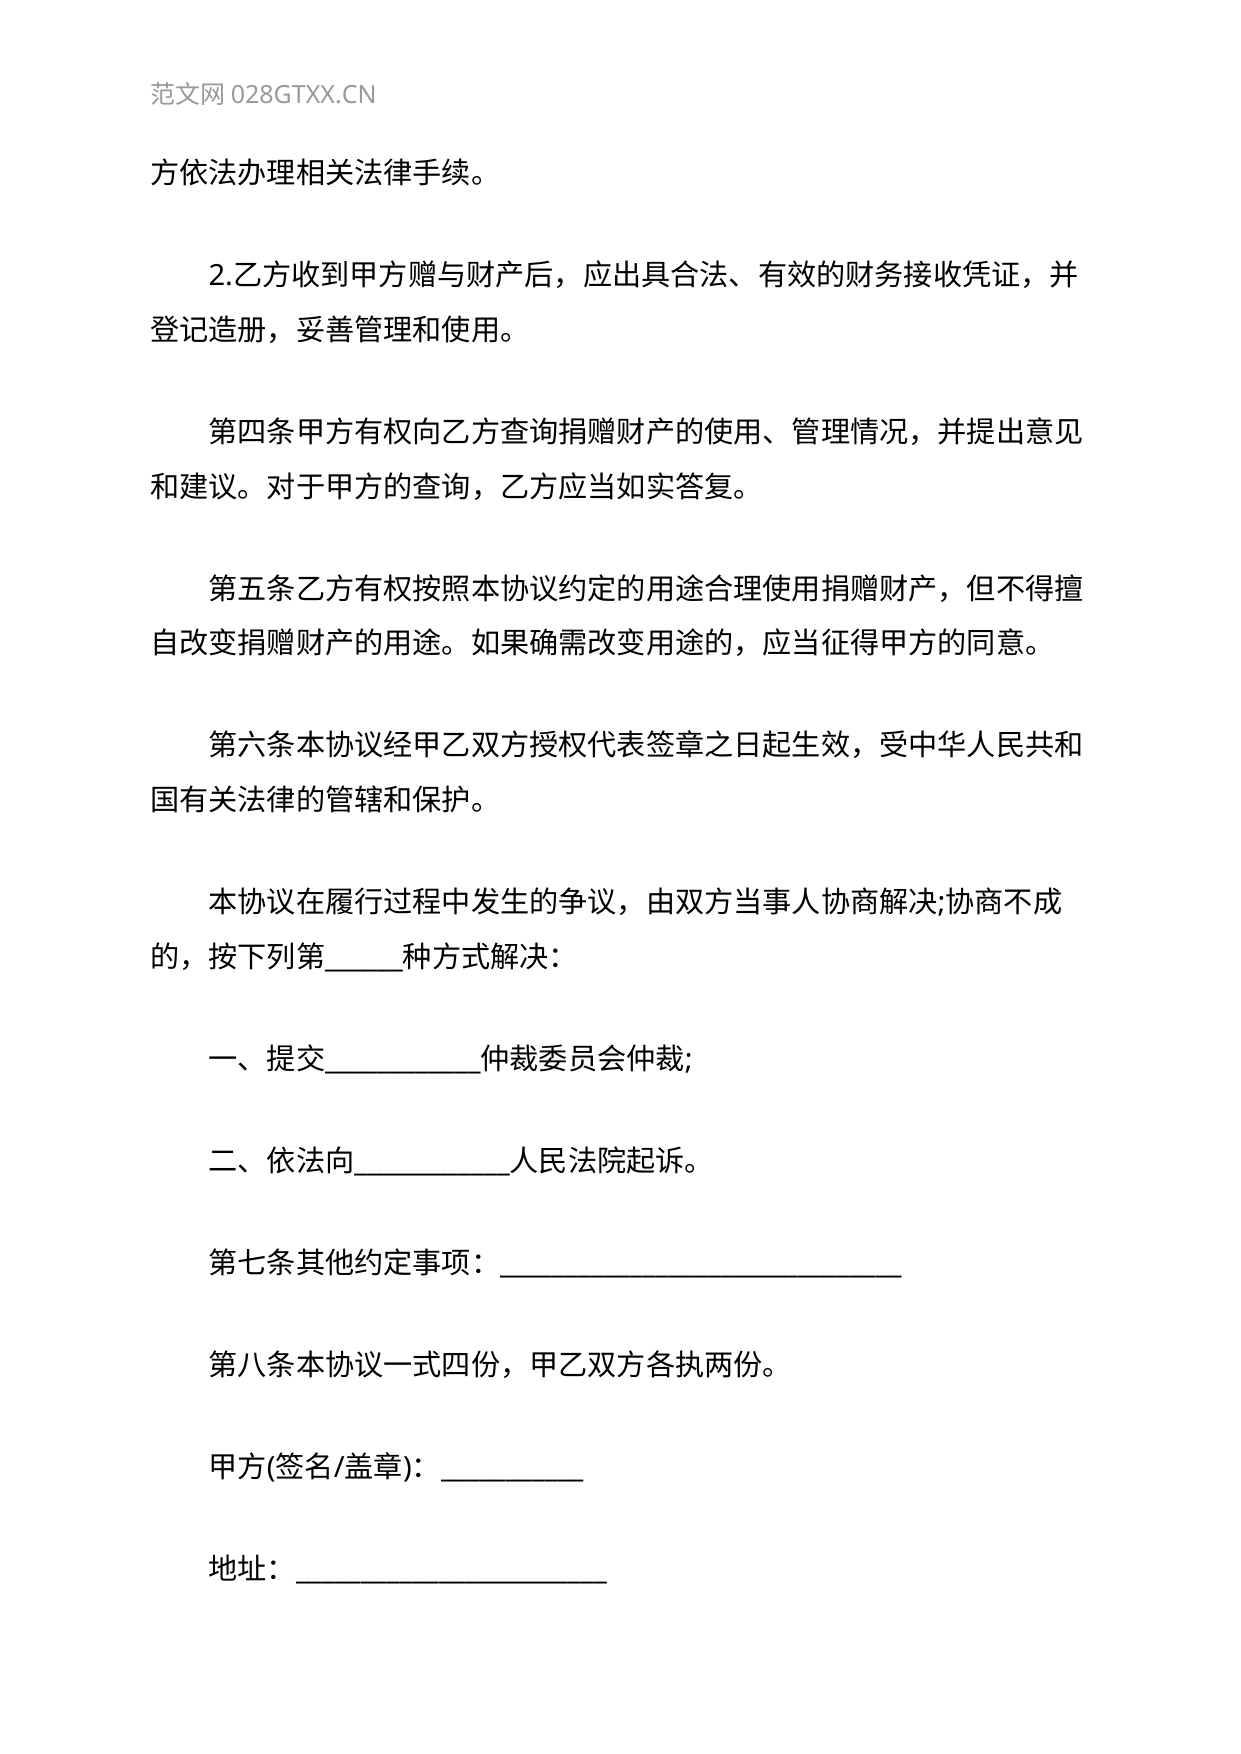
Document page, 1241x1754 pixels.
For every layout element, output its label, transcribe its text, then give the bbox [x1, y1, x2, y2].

text 第七条其他约定事项：_______________________________ [150, 1239, 1090, 1282]
text 第五条乙方有权按照本协议约定的用途合理使用捐赠财产，但不得擅自改变捐赠财产的用途。如果确需改变用途的，应当征得甲方的同意。 [150, 565, 1090, 662]
text 2.乙方收到甲方赠与财产后，应出具合法、有效的财务接收凭证，并登记造册，妥善管理和使用。 [150, 252, 1090, 349]
text 本协议在履行过程中发生的争议，由双方当事人协商解决;协商不成的，按下列第______种方式解决： [150, 878, 1090, 976]
text 第八条本协议一式四份，甲乙双方各执两份。 [150, 1341, 1090, 1384]
text 二、依法向____________人民法院起诉。 [150, 1137, 1090, 1180]
text 甲方(签名/盖章)：___________ [150, 1443, 1090, 1486]
text 第四条甲方有权向乙方查询捐赠财产的使用、管理情况，并提出意见和建议。对于甲方的查询，乙方应当如实答复。 [150, 408, 1090, 506]
text 地址：________________________ [150, 1545, 1090, 1588]
text 一、提交____________仲裁委员会仲裁; [150, 1036, 1090, 1078]
text 第六条本协议经甲乙双方授权代表签章之日起生效，受中华人民共和国有关法律的管辖和保护。 [150, 722, 1090, 819]
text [150, 150, 1090, 192]
